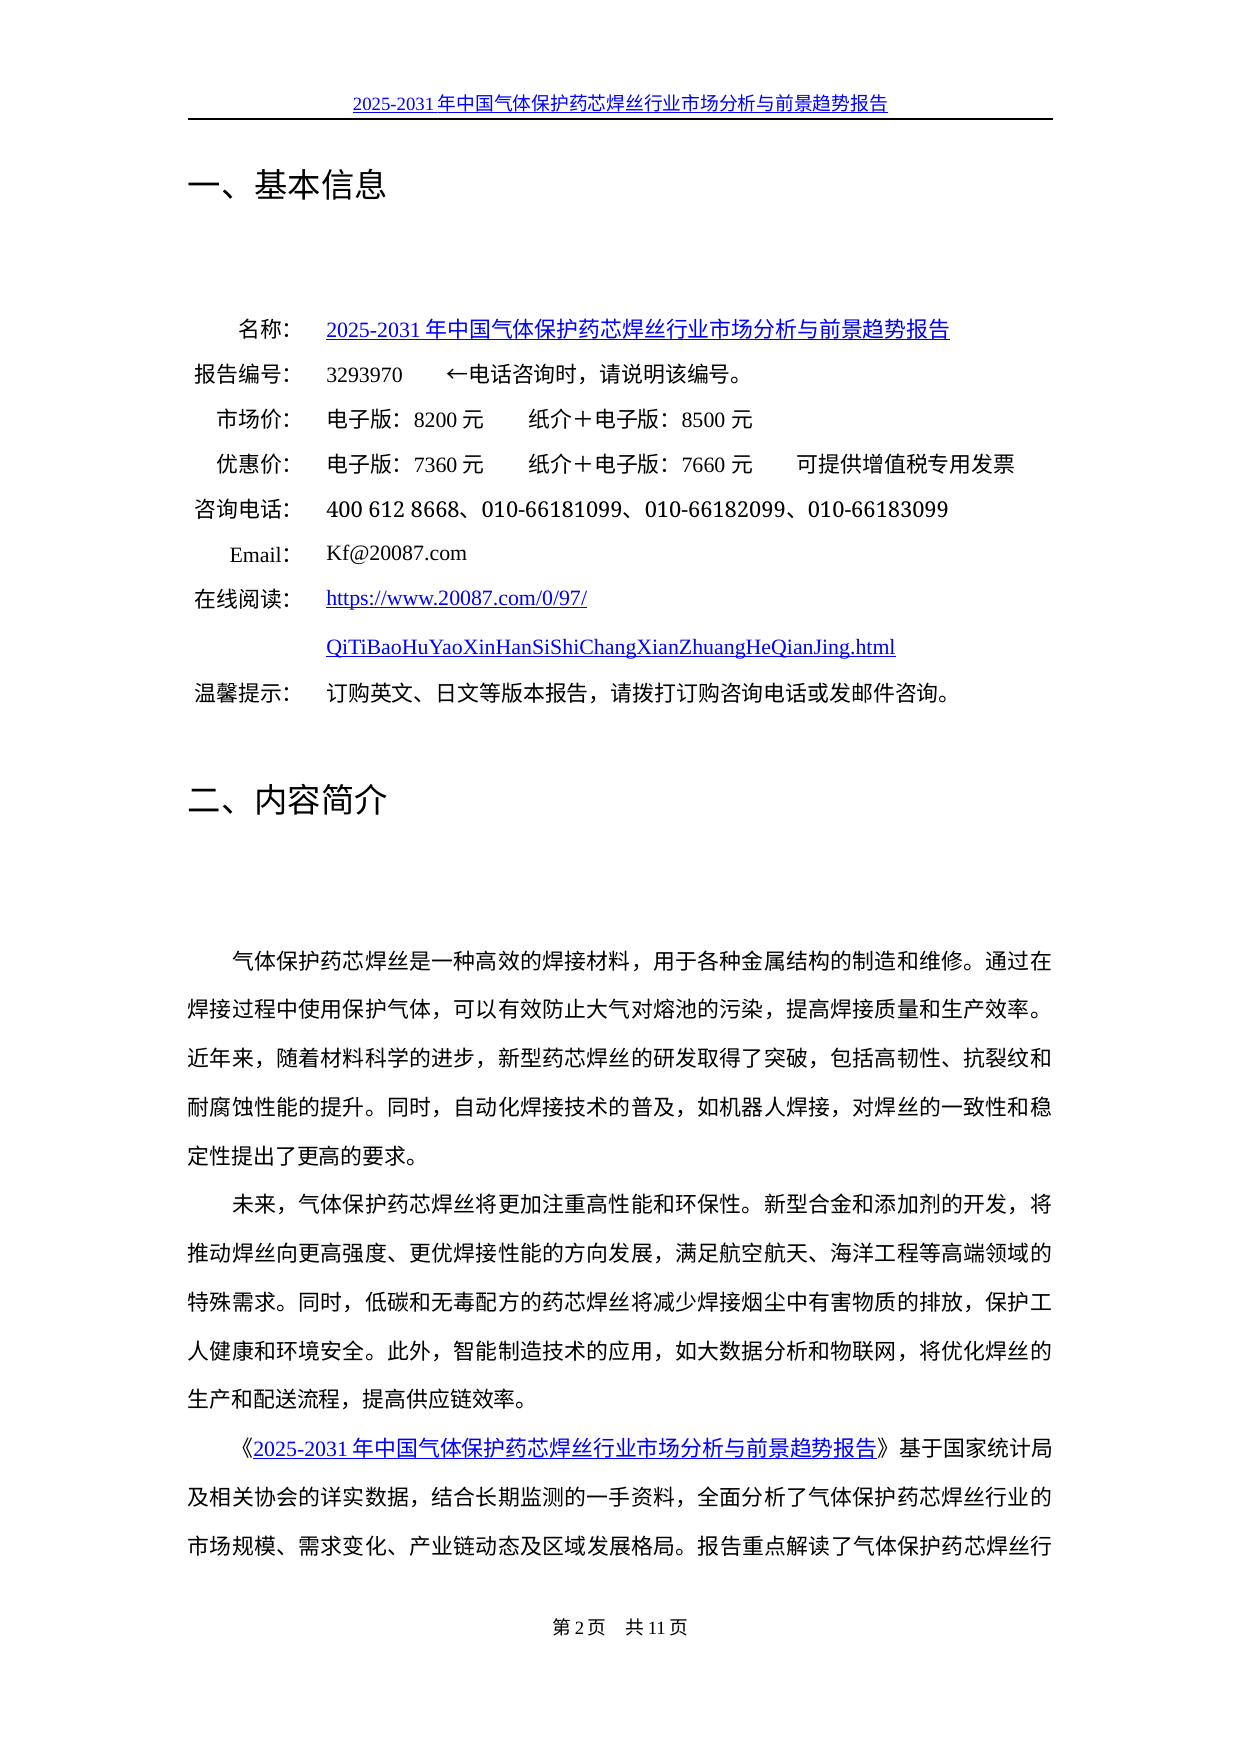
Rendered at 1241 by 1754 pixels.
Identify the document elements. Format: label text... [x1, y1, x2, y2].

table_cell 电子版：8200 元 纸介＋电子版：8500 元 [315, 402, 1073, 447]
table_cell 订购英文、日文等版本报告，请拨打订购咨询电话或发邮件咨询。 [315, 675, 1073, 720]
table_cell 优惠价： [167, 447, 315, 492]
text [187, 943, 1053, 1561]
table_cell [315, 582, 1073, 675]
table_cell 温馨提示： [167, 675, 315, 720]
table_cell 3293970 ←电话咨询时，请说明该编号。 [315, 357, 1073, 402]
table_cell 市场价： [167, 402, 315, 447]
table_cell Email： [167, 537, 315, 582]
table_cell 电子版：7360 元 纸介＋电子版：7660 元 可提供增值税专用发票 [315, 447, 1073, 492]
table_cell Kf@20087.com [315, 537, 1073, 582]
title 一、基本信息 [187, 150, 1053, 215]
table_cell 咨询电话： [167, 492, 315, 537]
table_cell 在线阅读： [167, 582, 315, 675]
table_cell 报告编号： [167, 357, 315, 402]
table_header 名称： [167, 312, 315, 357]
title 二、内容简介 [187, 766, 1053, 831]
table_cell 400 612 8668、010-66181099、010-66182099、010-66183099 [315, 492, 1073, 537]
table_header 2025-2031年中国气体保护药芯焊丝行业市场分析与前景趋势报告 [315, 312, 1073, 357]
